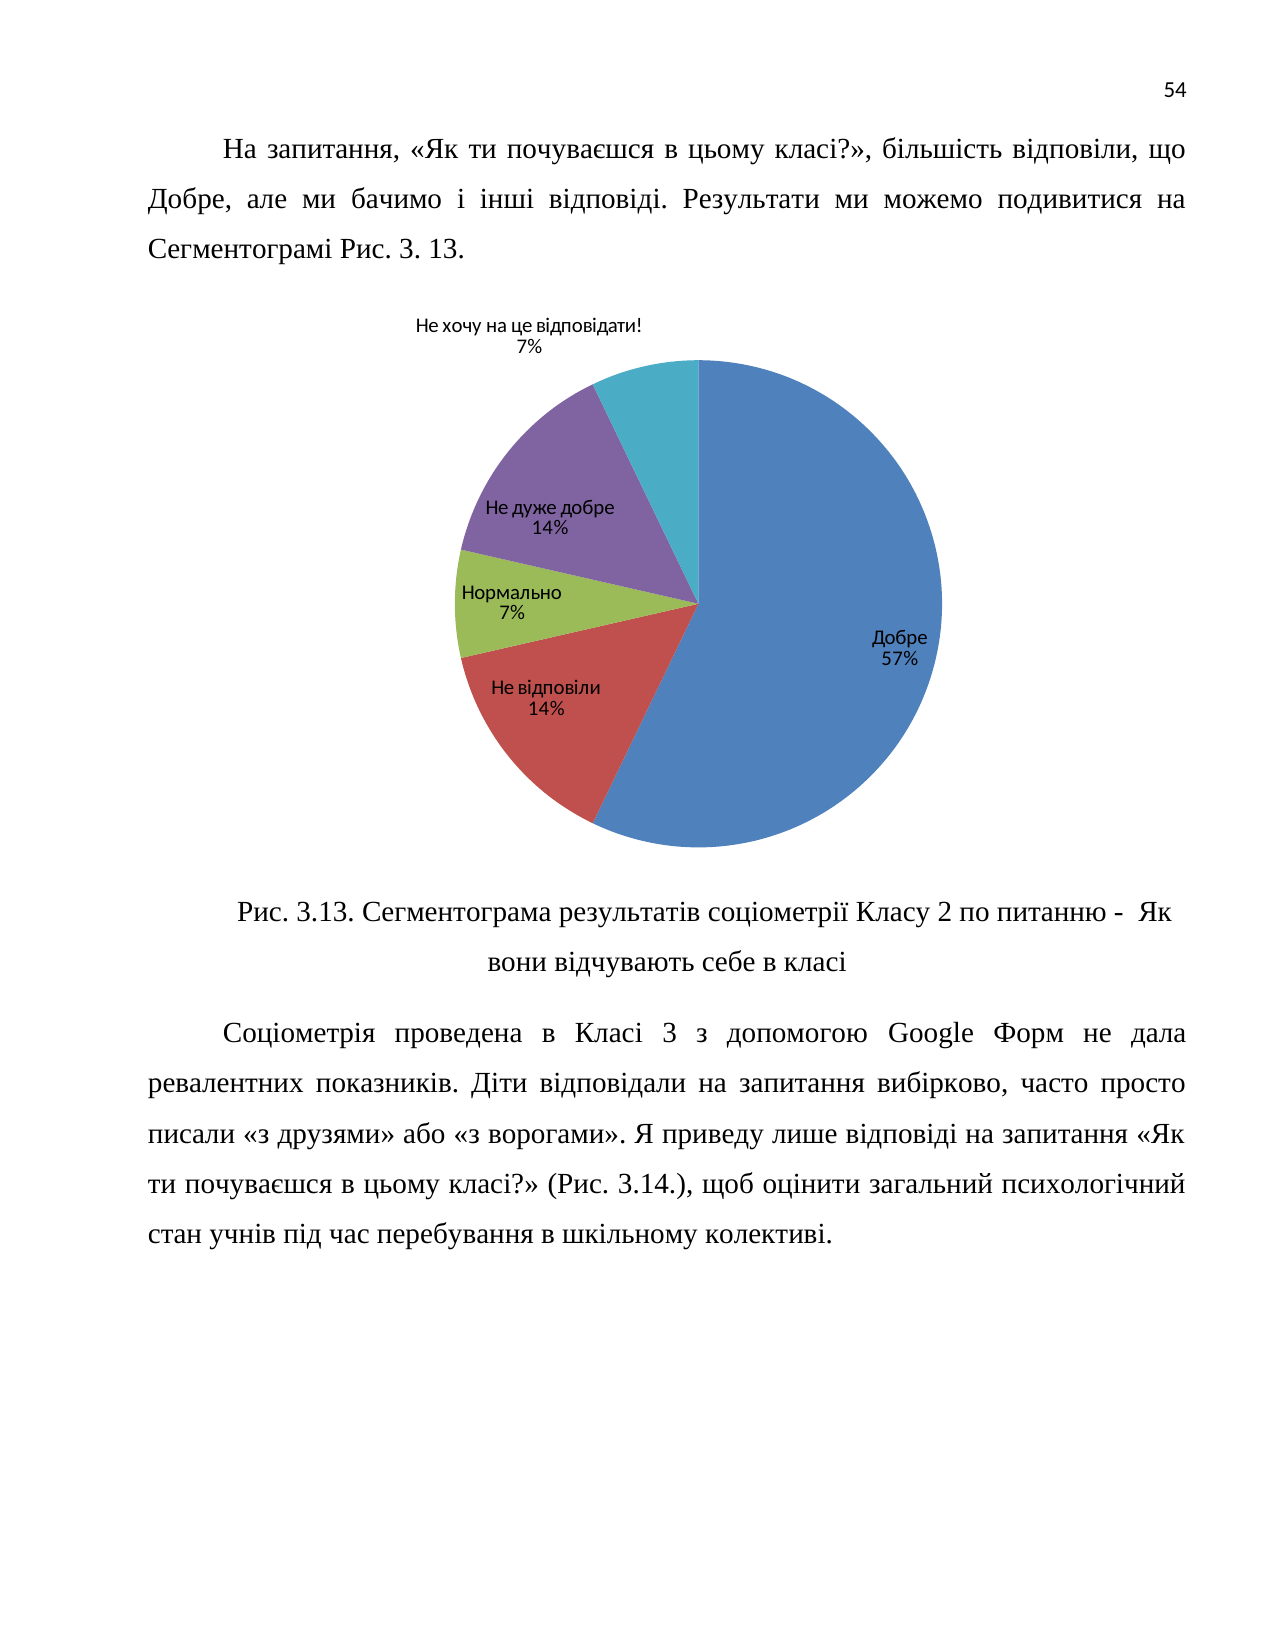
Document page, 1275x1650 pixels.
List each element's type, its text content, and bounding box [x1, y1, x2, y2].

text На запитання, «Як ти почуваєшся в цьому класі?», більшість відповіли, що Добре, але ми бачимо і інші відповіді. Результати ми можемо подивитися на Сегментограмі Рис. 3. 13. [148, 131, 1186, 265]
text Рис. 3.13. Сегментограма результатів соціометрії Класу 2 по питанню - Як вони відчувають себе в класі [148, 894, 1186, 978]
text Соціометрія проведена в Класі 3 з допомогою Googlе Форм не дала ревалентних показників. Діти відповідали на запитання вибірково, часто просто писали «з друзями» або «з ворогами». Я приведу лише відповіді на запитання «Як ти почуваєшся в цьому класі?» (Рис. 3.14.), щоб оцінити загальний психологічний стан учнів під час перебування в шкільному колективі. [148, 1015, 1186, 1250]
